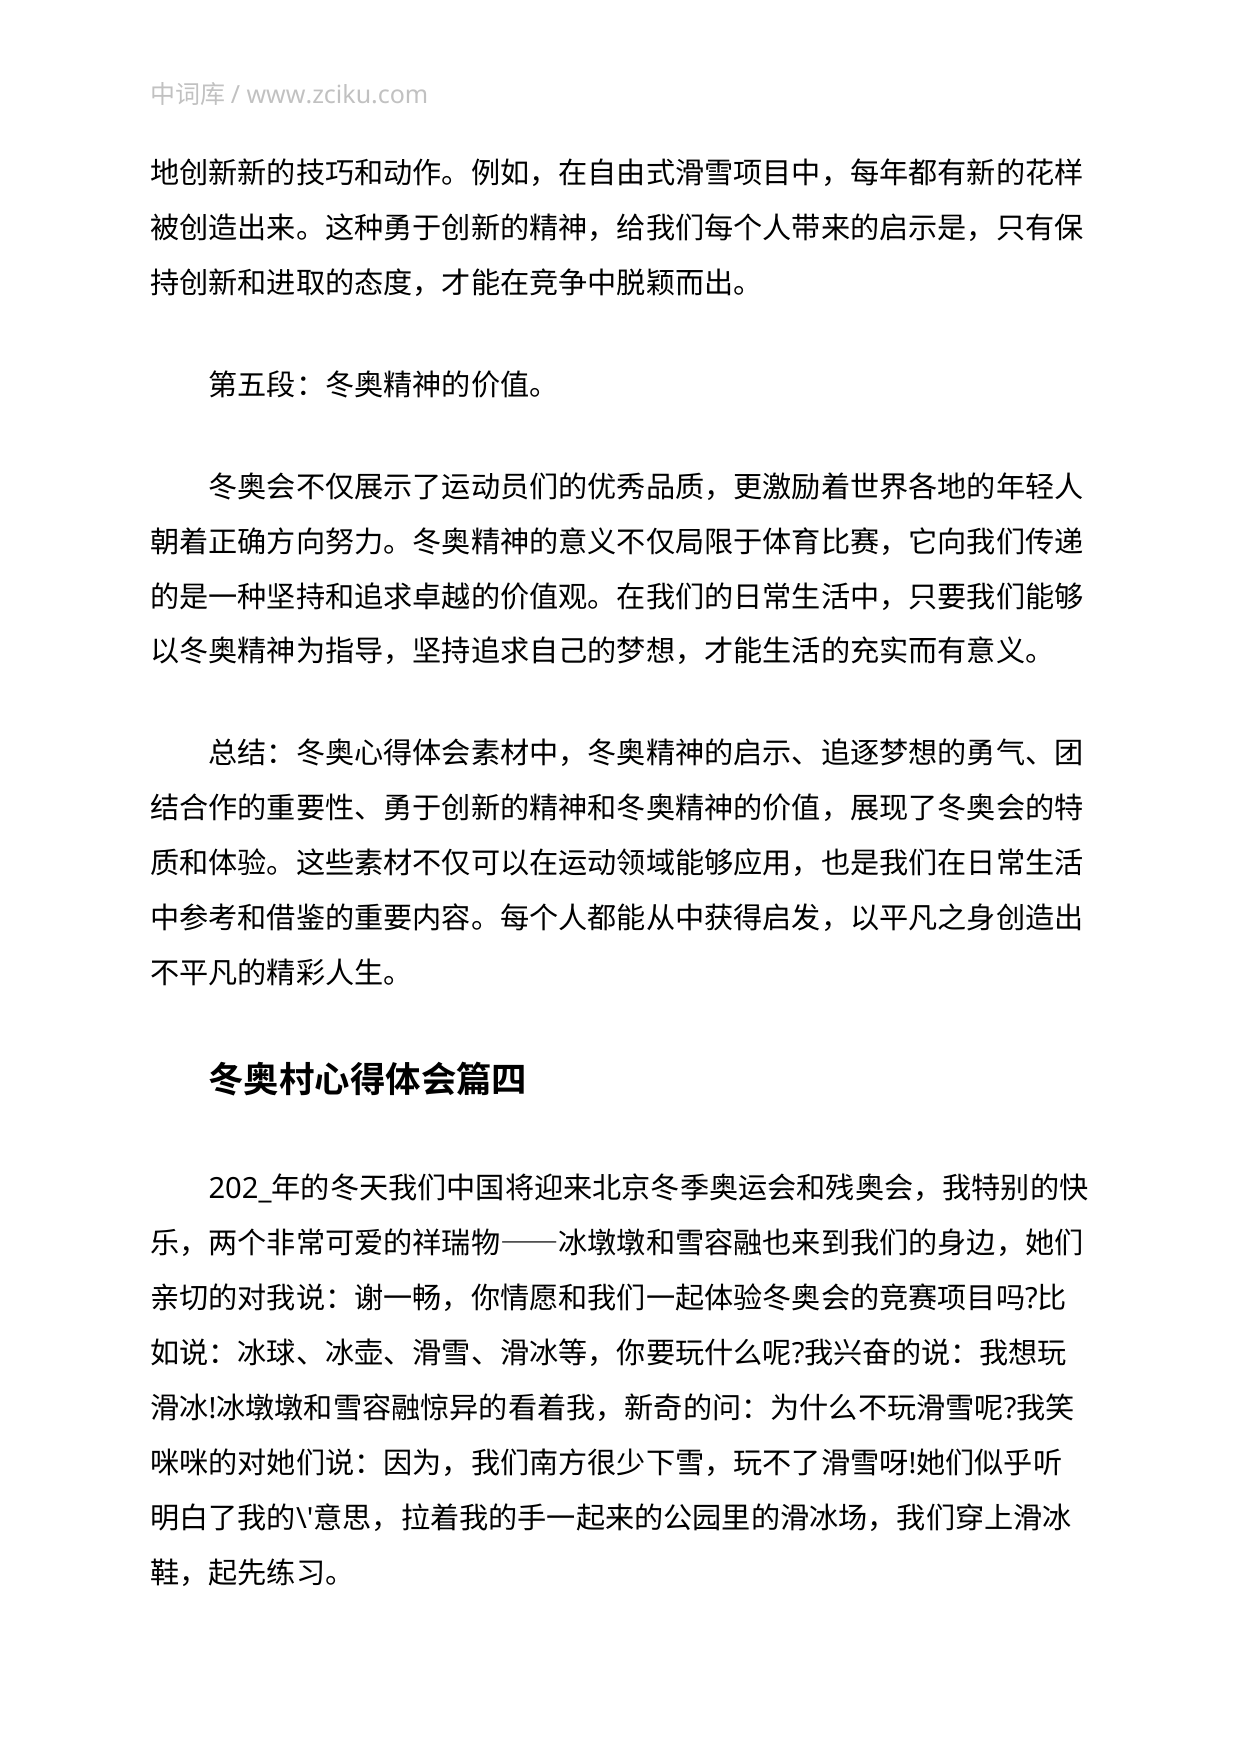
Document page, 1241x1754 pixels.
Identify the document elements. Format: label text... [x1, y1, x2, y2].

text 冬奥村心得体会篇四 [150, 1051, 1090, 1102]
text 总结：冬奥心得体会素材中，冬奥精神的启示、追逐梦想的勇气、团结合作的重要性、勇于创新的精神和冬奥精神的价值，展现了冬奥会的特质和体验。这些素材不仅可以在运动领域能够应用，也是我们在日常生活中参考和借鉴的重要内容。每个人都能从中获得启发，以平凡之身创造出不平凡的精彩人生。 [150, 730, 1090, 992]
text 202_年的冬天我们中国将迎来北京冬季奥运会和残奥会，我特别的快乐，两个非常可爱的祥瑞物——冰墩墩和雪容融也来到我们的身边，她们亲切的对我说：谢一畅，你情愿和我们一起体验冬奥会的竞赛项目吗?比如说：冰球、冰壶、滑雪、滑冰等，你要玩什么呢?我兴奋的说：我想玩滑冰!冰墩墩和雪容融惊异的看着我，新奇的问：为什么不玩滑雪呢?我笑咪咪的对她们说：因为，我们南方很少下雪，玩不了滑雪呀!她们似乎听明白了我的\'意思，拉着我的手一起来的公园里的滑冰场，我们穿上滑冰鞋，起先练习。 [150, 1164, 1090, 1592]
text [150, 150, 1090, 302]
text 冬奥会不仅展示了运动员们的优秀品质，更激励着世界各地的年轻人朝着正确方向努力。冬奥精神的意义不仅局限于体育比赛，它向我们传递的是一种坚持和追求卓越的价值观。在我们的日常生活中，只要我们能够以冬奥精神为指导，坚持追求自己的梦想，才能生活的充实而有意义。 [150, 463, 1090, 670]
text 第五段：冬奥精神的价值。 [150, 362, 1090, 404]
